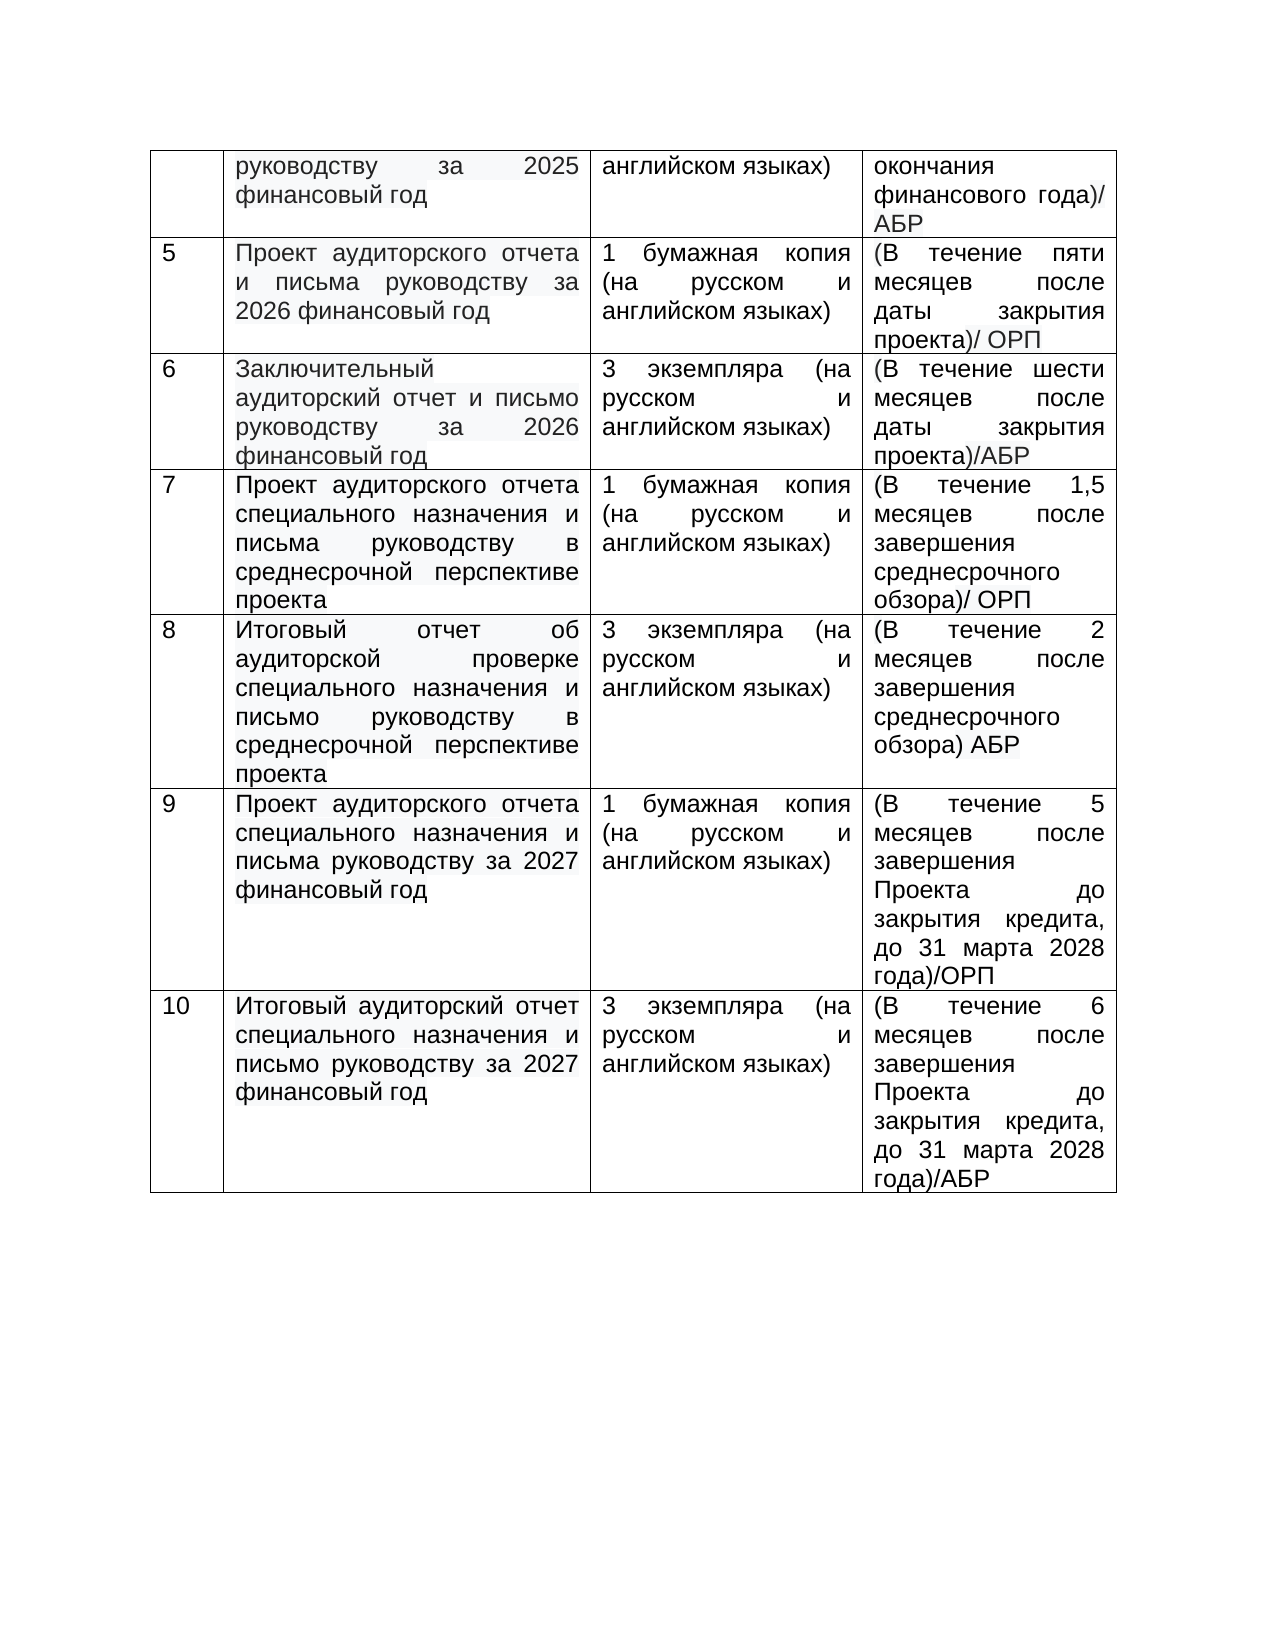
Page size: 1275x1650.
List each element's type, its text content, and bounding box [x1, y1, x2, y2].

table_cell (В течение пяти месяцев после даты закрытия проекта)/ ОРП [863, 238, 1116, 353]
table_cell 3 экземпляра (на русском и английском языках) [591, 354, 862, 469]
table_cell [591, 151, 862, 237]
table_cell 1 бумажная копия (на русском и английском языках) [591, 470, 862, 614]
table_cell Проект аудиторского отчета специального назначения и письма руководству за 2027 финансовый год [224, 789, 590, 990]
table_cell Итоговый аудиторский отчет специального назначения и письмо руководству за 2027 финансовый год [224, 991, 590, 1192]
table_cell 1 бумажная копия (на русском и английском языках) [591, 238, 862, 353]
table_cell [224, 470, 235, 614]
table_cell 3 экземпляра (на русском и английском языках) [591, 991, 862, 1192]
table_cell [863, 151, 1116, 237]
table_cell (В течение 6 месяцев после завершения Проекта до закрытия кредита, до 31 марта 2028 года)/АБР [863, 991, 1116, 1192]
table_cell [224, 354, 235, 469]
table_cell (В течение 5 месяцев после завершения Проекта до закрытия кредита, до 31 марта 2028 года)/ОРП [863, 789, 1116, 990]
table_cell 4 [151, 151, 223, 237]
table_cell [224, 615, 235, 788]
table_cell 9 [151, 789, 223, 990]
table_cell Проект аудиторского отчета и письма руководству за 2026 финансовый год [224, 238, 590, 353]
table_cell 10 [151, 991, 223, 1192]
table_cell Проект аудиторского отчета специального назначения и письма руководству в среднесрочной перспективе проекта [327, 470, 590, 614]
table_cell Итоговый отчет об аудиторской проверке специального назначения и письмо руководству в среднесрочной перспективе проекта [327, 615, 590, 788]
table_cell (В течение 1,5 месяцев после завершения среднесрочного обзора)/ ОРП [863, 470, 1116, 614]
table_cell 6 [151, 354, 223, 469]
table_cell (В течение шести месяцев после даты закрытия проекта)/АБР [863, 354, 1116, 469]
table_cell 1 бумажная копия (на русском и английском языках) [591, 789, 862, 990]
table_cell 7 [151, 470, 223, 614]
table_cell 8 [151, 615, 223, 788]
table_cell Заключительный аудиторский отчет и письмо руководству за 2026 финансовый год [427, 354, 590, 469]
table_cell (В течение 2 месяцев после завершения среднесрочного обзора) АБР [863, 615, 1116, 788]
table_cell Заключительный аудиторский отчет и письмо руководству за 2025 финансовый год [224, 151, 590, 237]
table_cell 5 [151, 238, 223, 353]
table_cell 3 экземпляра (на русском и английском языках) [591, 615, 862, 788]
